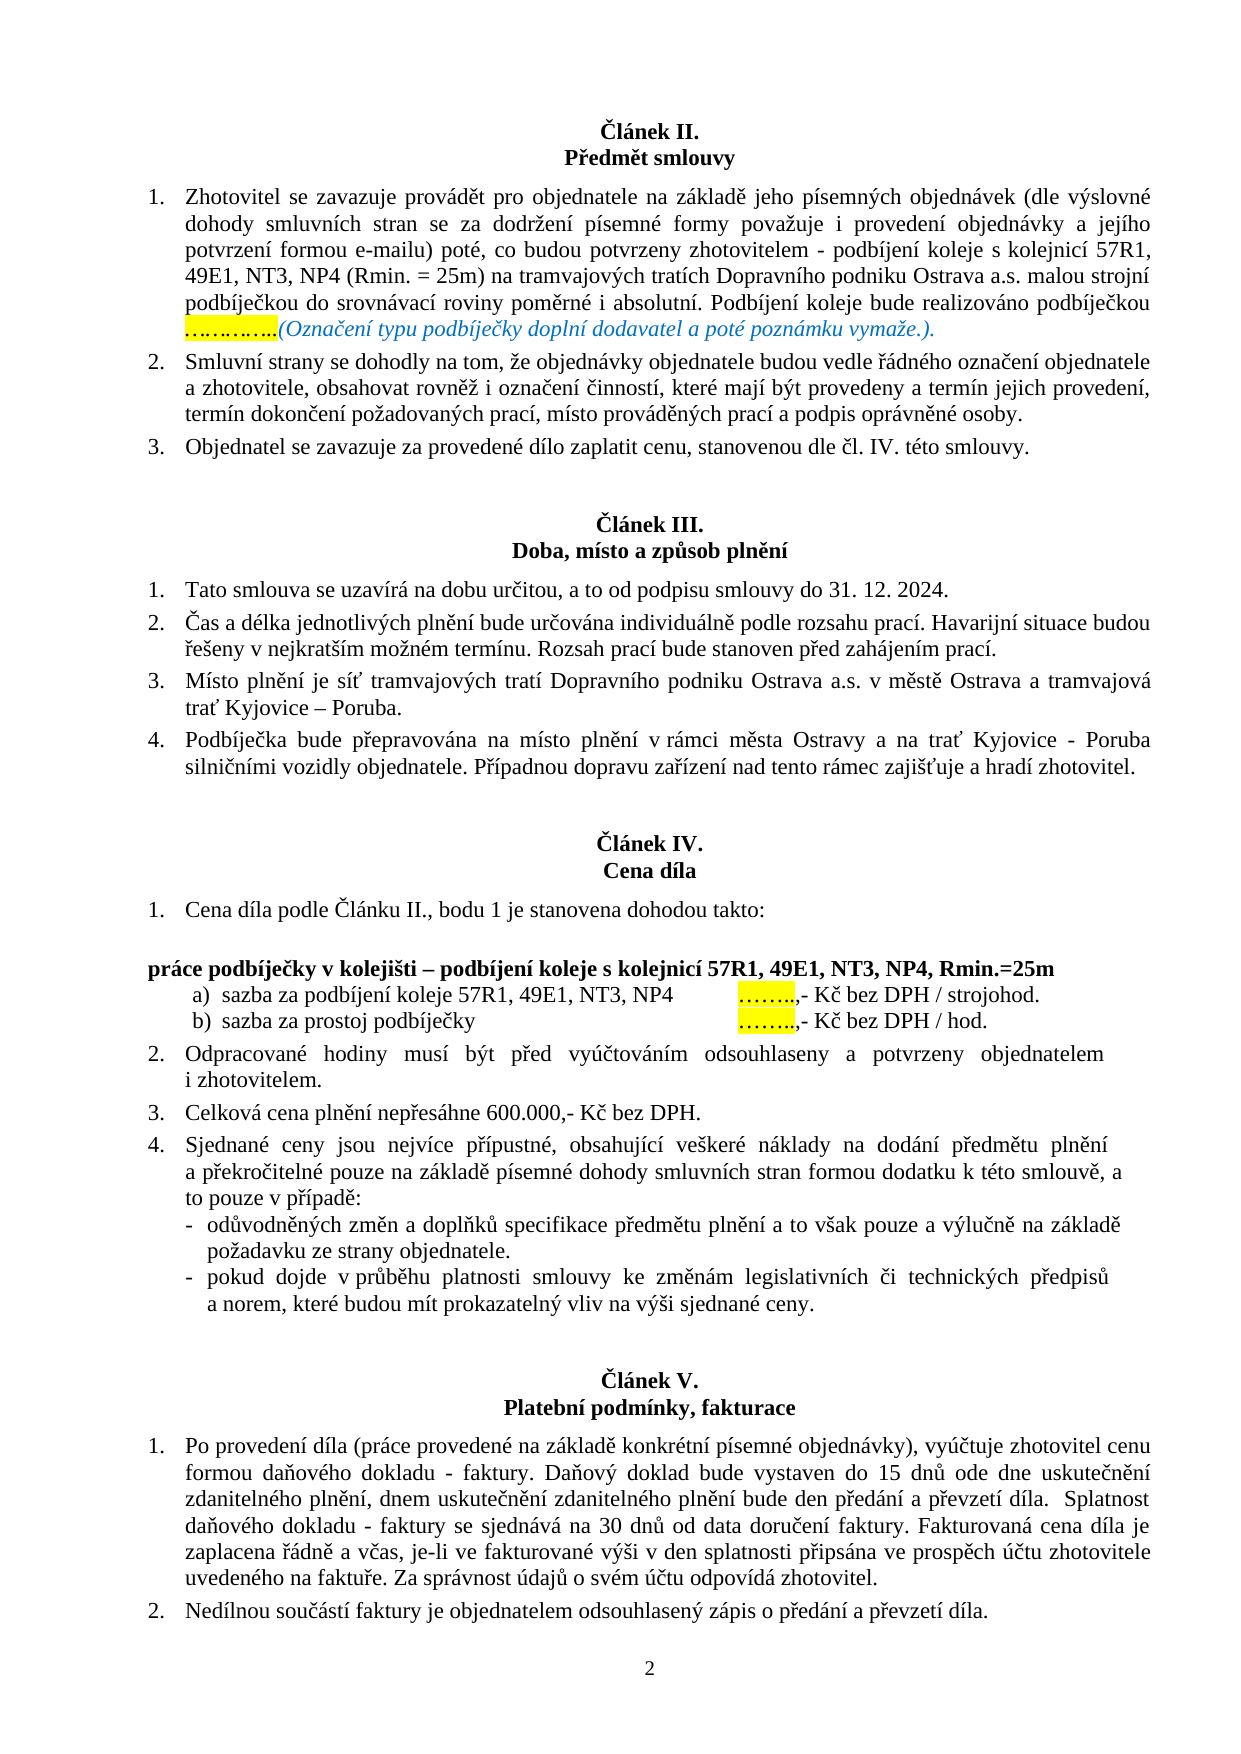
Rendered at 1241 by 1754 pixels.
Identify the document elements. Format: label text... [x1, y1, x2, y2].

list Objednatel se zavazuje za provedené dílo zaplatit cenu, stanovenou dle čl. IV. této smlouvy. [148, 433, 1152, 459]
list Podbíječka bude přepravována na místo plnění v rámci města Ostravy a na trať Kyjovice - Poruba silničními vozidly objednatele. Případnou dopravu zařízení nad tento rámec zajišťuje a hradí zhotovitel. [148, 726, 1152, 779]
list Místo plnění je síť tramvajových tratí Dopravního podniku Ostrava a.s. v městě Ostrava a tramvajová trať Kyjovice – Poruba. [148, 667, 1152, 720]
text Předmět smlouvy [148, 144, 1152, 171]
list sazba za podbíjení koleje 57R1, 49E1, NT3, NP4 ……..,- Kč bez DPH / strojohod. [795, 981, 1152, 1007]
list Celková cena plnění nepřesáhne 600.000,- Kč bez DPH. [148, 1099, 1122, 1125]
text - odůvodněných změn a doplňků specifikace předmětu plnění a to však pouze a výlučně na základě požadavku ze strany objednatele. [185, 1211, 1122, 1263]
list Sjednané ceny jsou nejvíce přípustné, obsahující veškeré náklady na dodání předmětu plnění a překročitelné pouze na základě písemné dohody smluvních stran formou dodatku k této smlouvě, a to pouze v případě: [148, 1132, 1122, 1211]
text Článek II. [148, 118, 1152, 144]
list Odpracované hodiny musí být před vyúčtováním odsouhlaseny a potvrzeny objednatelem i zhotovitelem. [148, 1040, 1122, 1093]
list sazba za podbíjení koleje 57R1, 49E1, NT3, NP4 ……..,- Kč bez DPH / strojohod. [192, 981, 738, 1007]
list Tato smlouva se uzavírá na dobu určitou, a to od podpisu smlouvy do 31. 12. 2024. [148, 576, 1152, 602]
text a zhotovitele, obsahovat rovněž i označení činností, které mají být provedeny a termín jejich provedení, termín dokončení požadovaných prací, místo prováděných prací a podpis oprávněné osoby. [185, 374, 1152, 427]
text Doba, místo a způsob plnění [148, 537, 1152, 563]
list Čas a délka jednotlivých plnění bude určována individuálně podle rozsahu prací. Havarijní situace budou řešeny v nejkratším možném termínu. Rozsah prací bude stanoven před zahájením prací. [148, 608, 1152, 661]
list Cena díla podle Článku II., bodu 1 je stanovena dohodou takto: [148, 896, 1152, 922]
text práce podbíječky v kolejišti – podbíjení koleje s kolejnicí 57R1, 49E1, NT3, NP4, Rmin.=25m [148, 955, 1152, 981]
text Platební podmínky, fakturace [148, 1394, 1152, 1420]
text Článek III. [148, 511, 1152, 537]
text Cena díla [148, 857, 1152, 883]
list Smluvní strany se dohodly na tom, že objednávky objednatele budou vedle řádného označení objednatele [148, 348, 1152, 374]
text Článek V. [148, 1367, 1152, 1394]
list Po provedení díla (práce provedené na základě konkrétní písemné objednávky), vyúčtuje zhotovitel cenu formou daňového dokladu - faktury. Daňový doklad bude vystaven do 15 dnů ode dne uskutečnění zdanitelného plnění, dnem uskutečnění zdanitelného plnění bude den předání a převzetí díla. Splatnost daňového dokladu - faktury se sjednává na 30 dnů od data doručení faktury. Fakturovaná cena díla je zaplacena řádně a včas, je-li ve fakturované výši v den splatnosti připsána ve prospěch účtu zhotovitele uvedeného na faktuře. Za správnost údajů o svém účtu odpovídá zhotovitel. [148, 1433, 1152, 1591]
list Zhotovitel se zavazuje provádět pro objednatele na základě jeho písemných objednávek (dle výslovné dohody smluvních stran se za dodržení písemné formy považuje i provedení objednávky a jejího potvrzení formou e-mailu) poté, co budou potvrzeny zhotovitelem - podbíjení koleje s kolejnicí 57R1, 49E1, NT3, NP4 (Rmin. = 25m) na tramvajových tratích Dopravního podniku Ostrava a.s. malou strojní podbíječkou do srovnávací roviny poměrné i absolutní. Podbíjení koleje bude realizováno podbíječkou …………..(Označení typu podbíječky doplní dodavatel a poté poznámku vymaže.). [148, 183, 1152, 341]
text Článek IV. [148, 831, 1152, 857]
list sazba za prostoj podbíječky ……..,- Kč bez DPH / hod. [192, 1007, 1152, 1034]
text - pokud dojde v průběhu platnosti smlouvy ke změnám legislativních či technických předpisů a norem, které budou mít prokazatelný vliv na výši sjednané ceny. [185, 1263, 1122, 1316]
list Nedílnou součástí faktury je objednatelem odsouhlasený zápis o předání a převzetí díla. [148, 1597, 1152, 1623]
